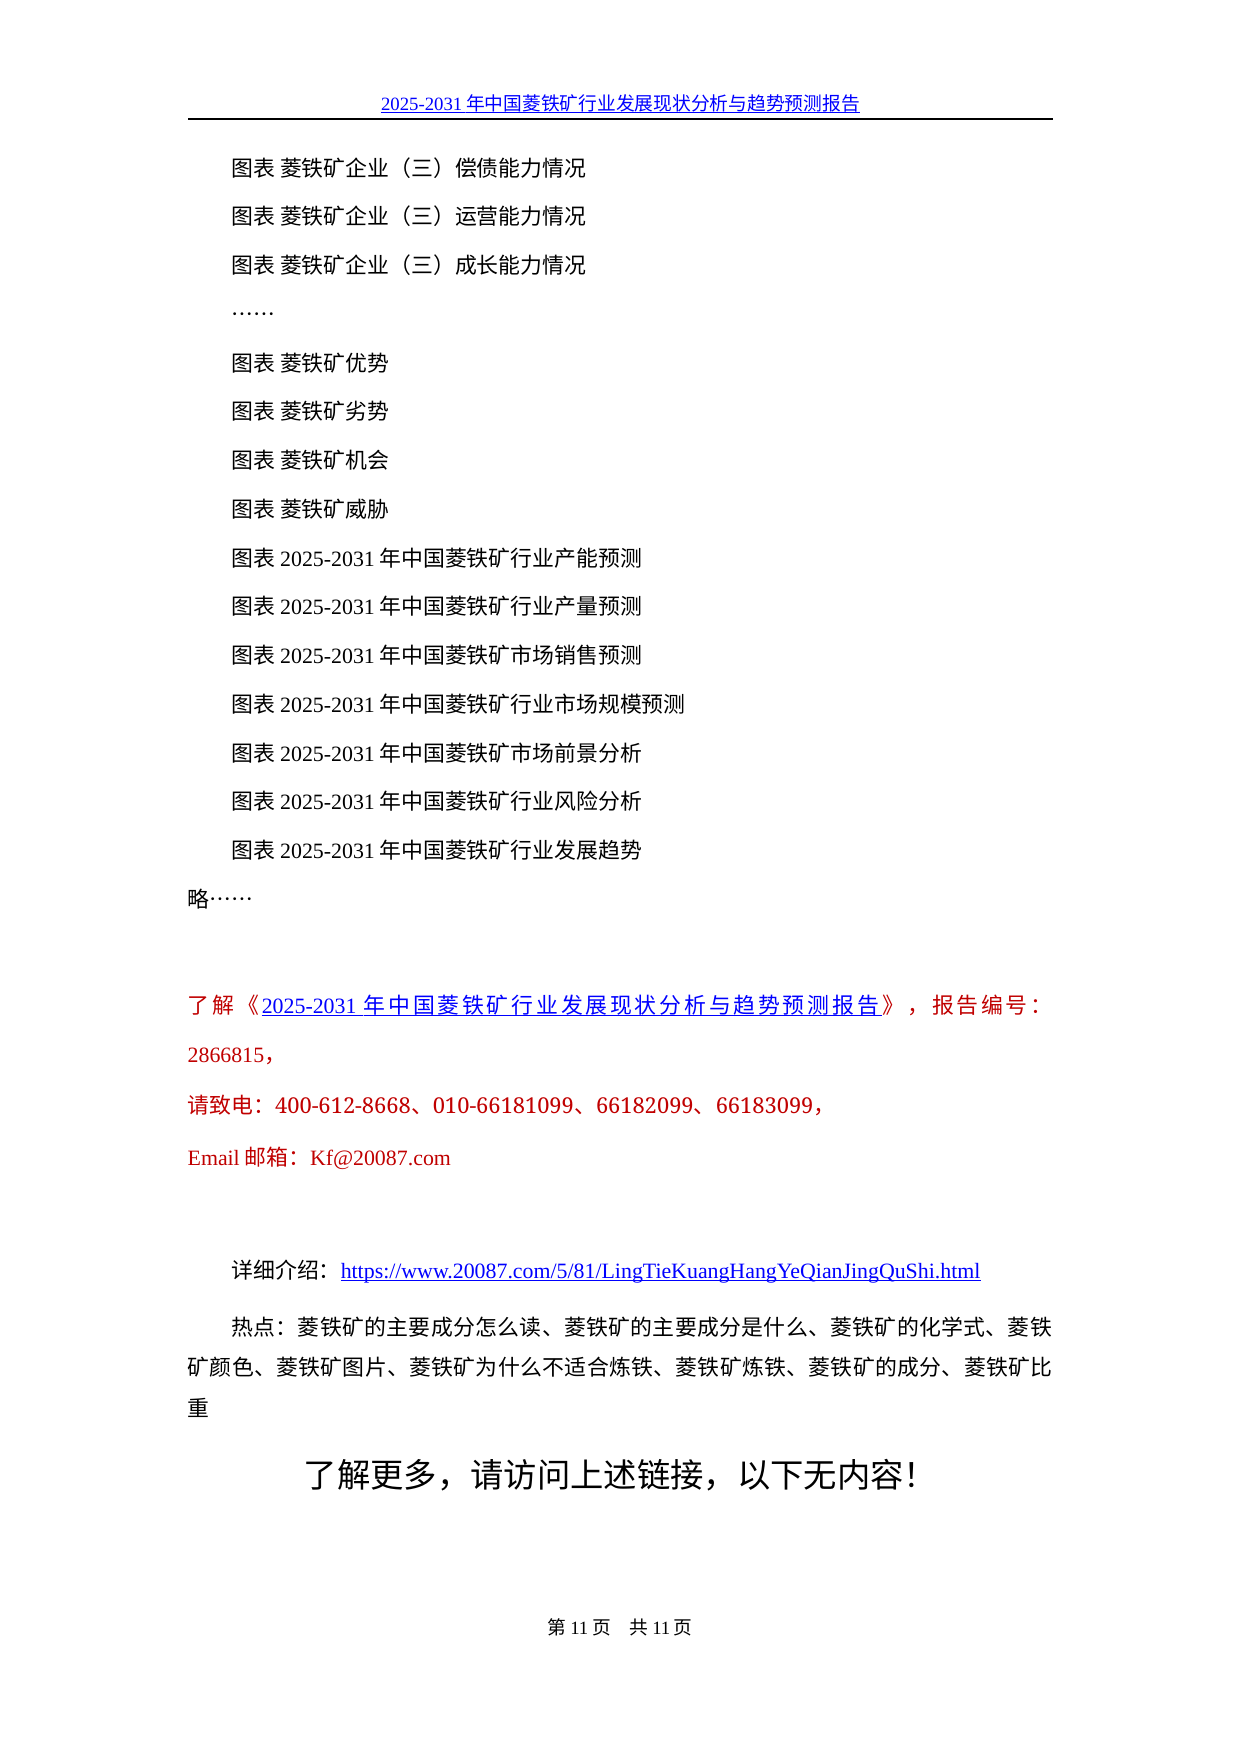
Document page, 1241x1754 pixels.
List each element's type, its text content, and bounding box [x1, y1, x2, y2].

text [187, 150, 1053, 914]
text 热点：菱铁矿的主要成分怎么读、菱铁矿的主要成分是什么、菱铁矿的化学式、菱铁矿颜色、菱铁矿图片、菱铁矿为什么不适合炼铁、菱铁矿炼铁、菱铁矿的成分、菱铁矿比重 [187, 1309, 1053, 1423]
text Email邮箱：Kf@20087.com [187, 1140, 1053, 1172]
text 请致电：400-612-8668、010-66181099、66182099、66183099， [187, 1088, 1053, 1121]
title 了解更多，请访问上述链接，以下无内容！ [187, 1441, 1053, 1506]
text 了解《2025-2031年中国菱铁矿行业发展现状分析与趋势预测报告》，报告编号：2866815， [187, 988, 1053, 1069]
text 详细介绍：https://www.20087.com/5/81/LingTieKuangHangYeQianJingQuShi.html [187, 1253, 1053, 1285]
